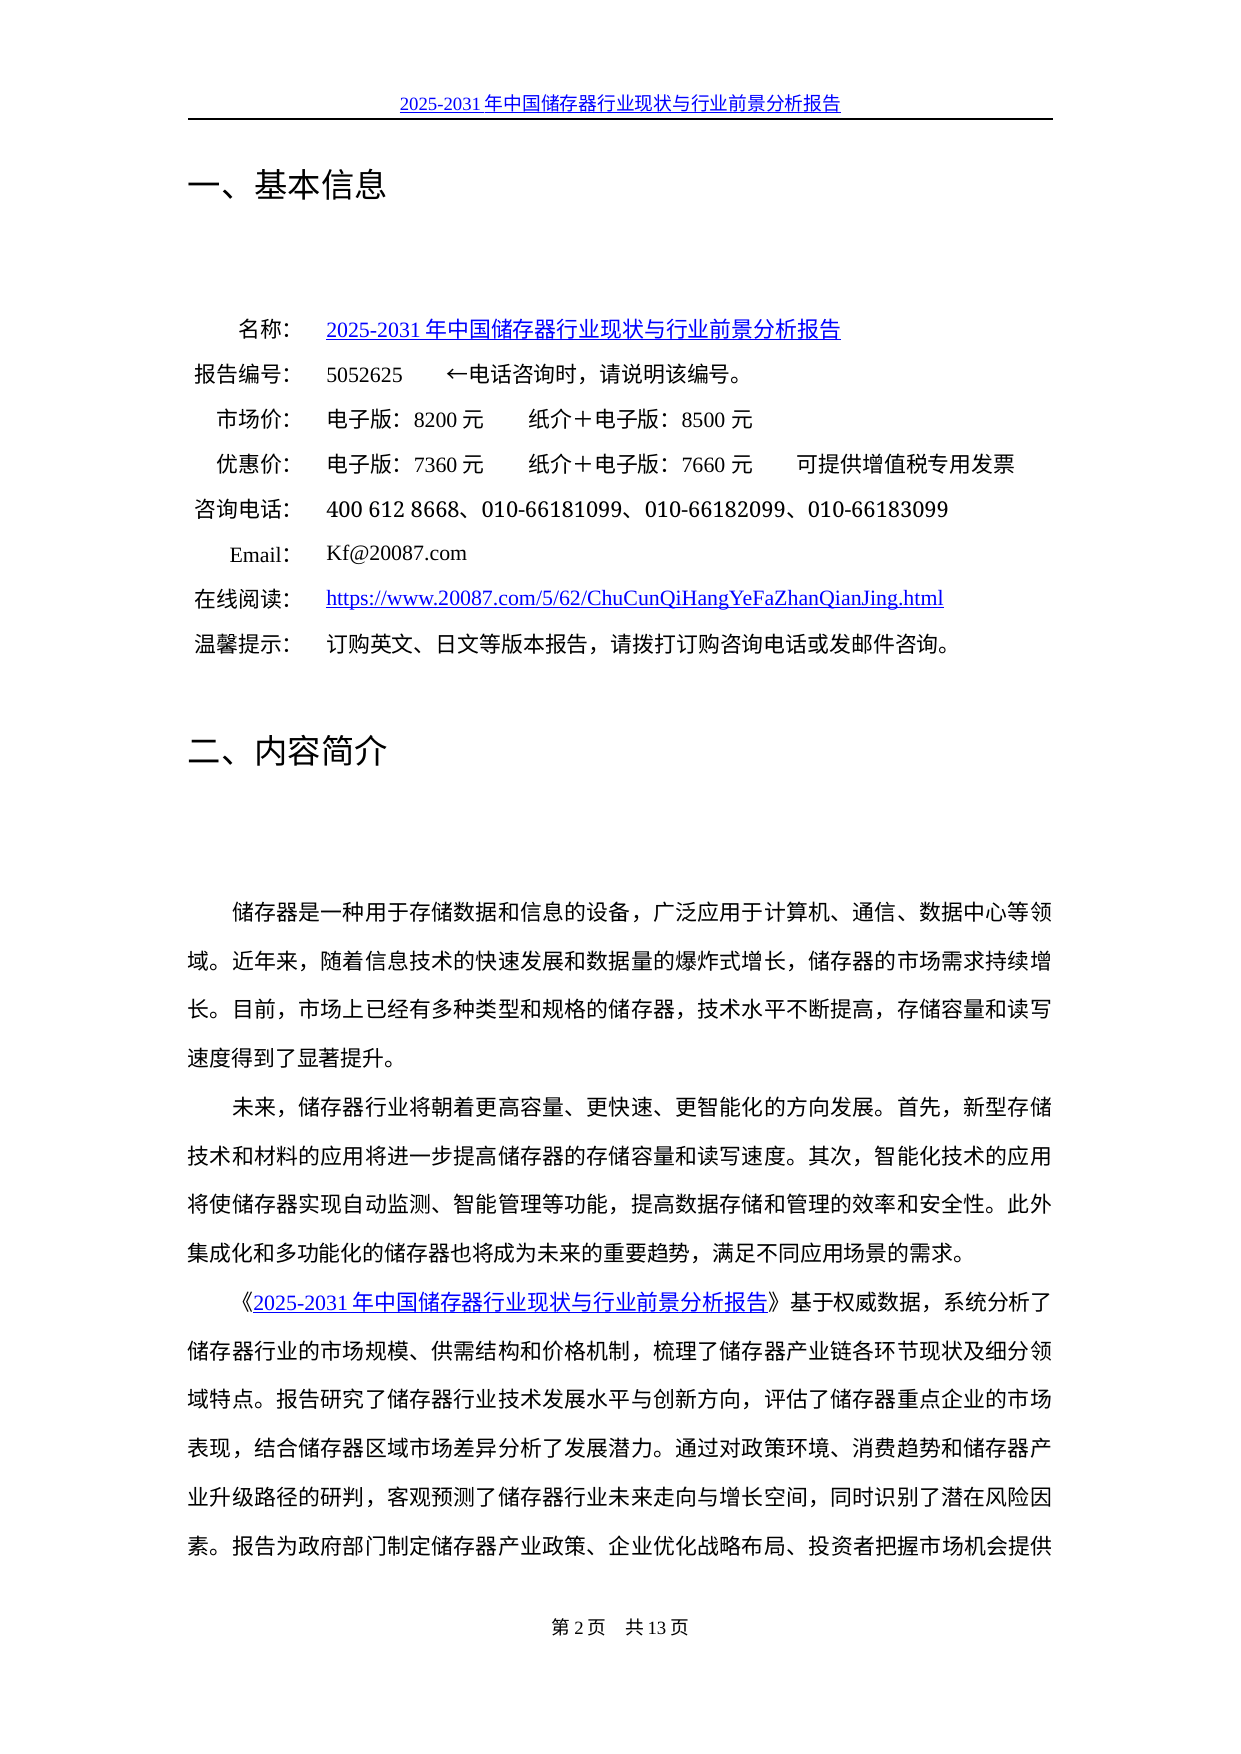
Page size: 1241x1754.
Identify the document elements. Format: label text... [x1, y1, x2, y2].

table_cell [315, 582, 1073, 627]
table_cell Kf@20087.com [315, 537, 1073, 582]
table_cell 电子版：8200 元 纸介＋电子版：8500 元 [315, 402, 1073, 447]
table_header 名称： [167, 312, 315, 357]
table_header 2025-2031年中国储存器行业现状与行业前景分析报告 [315, 312, 1073, 357]
table_cell 5052625 ←电话咨询时，请说明该编号。 [315, 357, 1073, 402]
table_cell Email： [167, 537, 315, 582]
title 二、内容简介 [187, 717, 1053, 782]
table_cell 温馨提示： [167, 627, 315, 672]
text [187, 894, 1053, 1561]
title 一、基本信息 [187, 150, 1053, 215]
table_cell 在线阅读： [167, 582, 315, 627]
table_cell 报告编号： [167, 357, 315, 402]
table_cell 电子版：7360 元 纸介＋电子版：7660 元 可提供增值税专用发票 [315, 447, 1073, 492]
table_cell 优惠价： [167, 447, 315, 492]
table_cell 400 612 8668、010-66181099、010-66182099、010-66183099 [315, 492, 1073, 537]
table_cell 订购英文、日文等版本报告，请拨打订购咨询电话或发邮件咨询。 [315, 627, 1073, 672]
table_cell 咨询电话： [167, 492, 315, 537]
table_cell 市场价： [167, 402, 315, 447]
